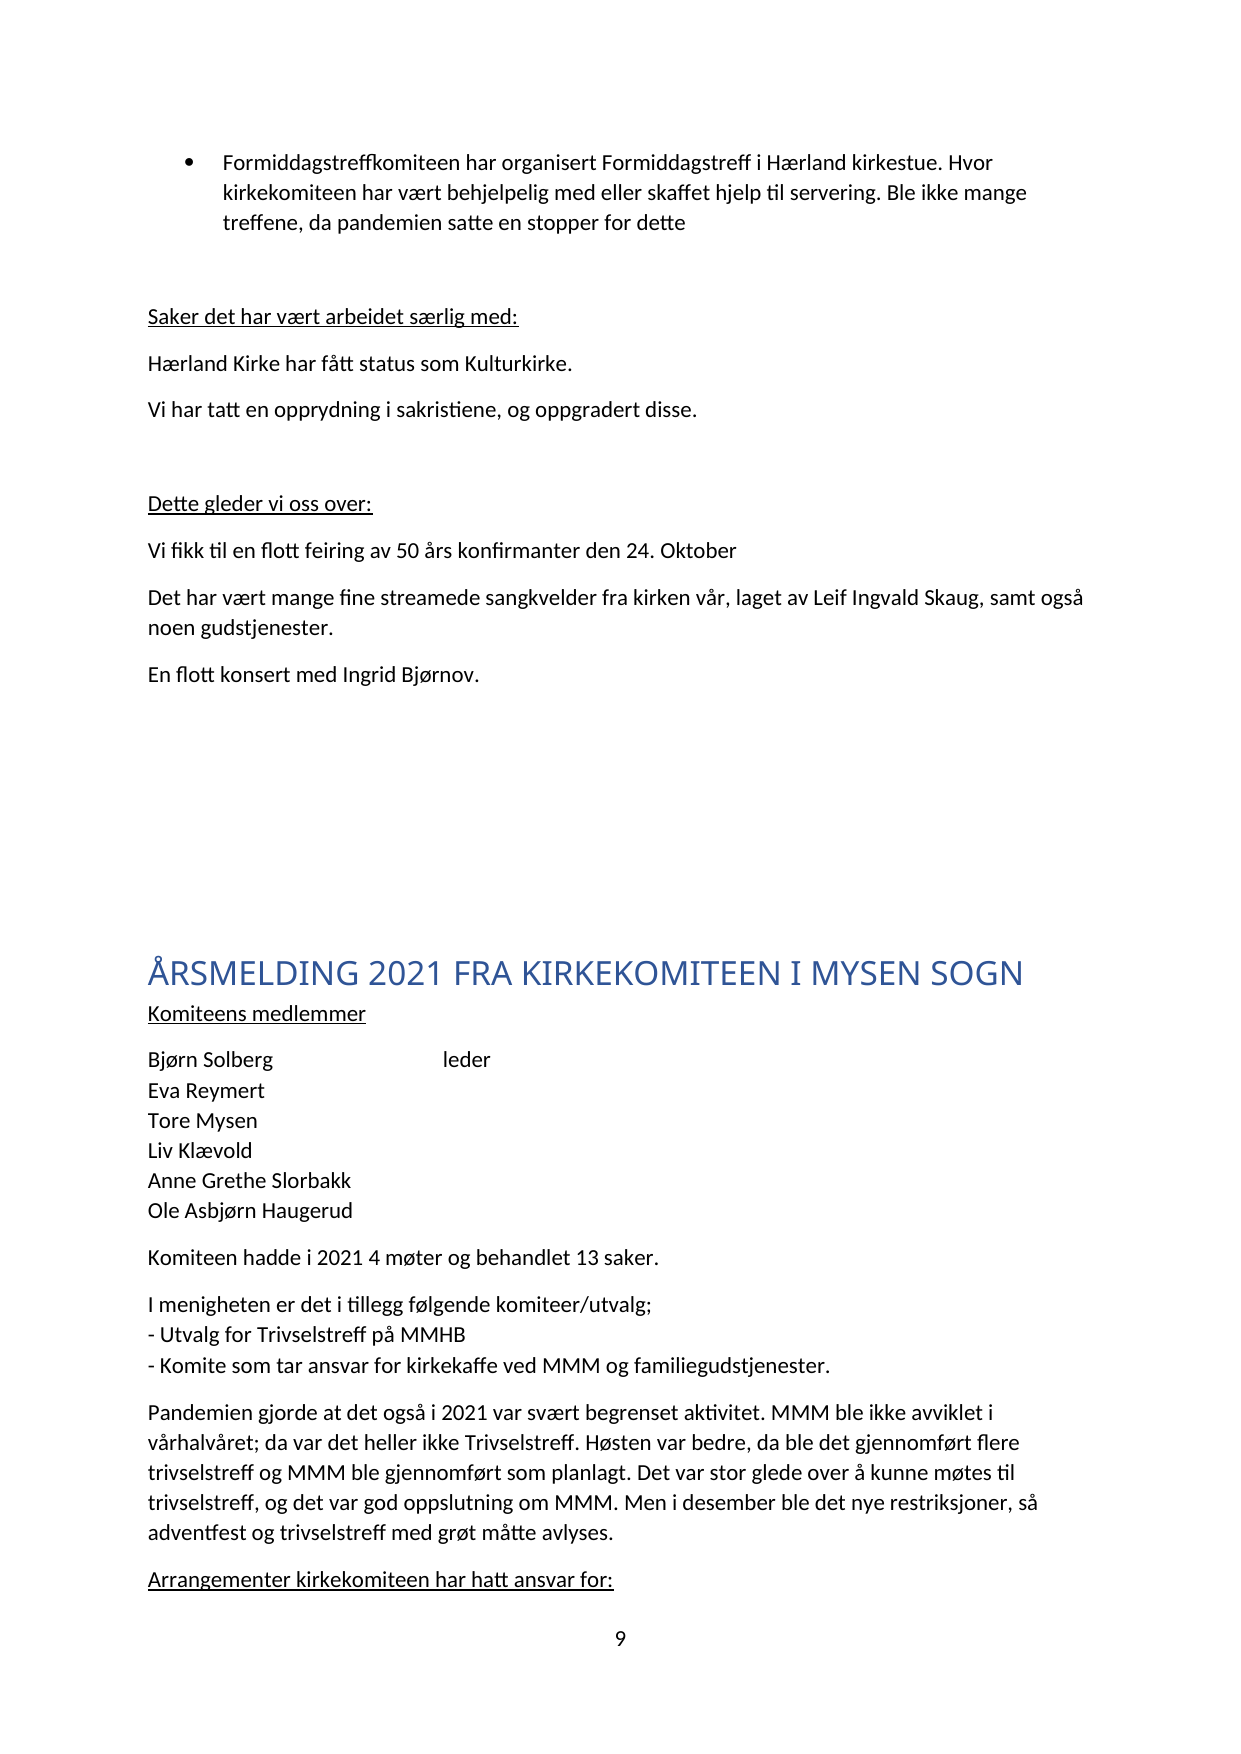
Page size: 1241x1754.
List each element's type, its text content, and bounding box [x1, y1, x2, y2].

text En flott konsert med Ingrid Bjørnov. [148, 660, 1093, 688]
text Hærland Kirke har fått status som Kulturkirke. [148, 349, 1093, 377]
text Dette gleder vi oss over: [148, 489, 1093, 517]
text Saker det har vært arbeidet særlig med: [148, 302, 1093, 330]
text Det har vært mange fine streamede sangkvelder fra kirken vår, laget av Leif Ingvald Skaug, samt også noen gudstjenester. [148, 583, 1093, 641]
list Formiddagstreffkomiteen har organisert Formiddagstreff i Hærland kirkestue. Hvor kirkekomiteen har vært behjelpelig med eller skaffet hjelp til servering. Ble ikke mange treffene, da pandemien satte en stopper for dette [185, 148, 1093, 236]
text Bjørn Solberg leder Eva Reymert Tore Mysen Liv Klævold Anne Grethe Slorbakk Ole Asbjørn Haugerud [148, 1046, 1093, 1224]
text I menigheten er det i tillegg følgende komiteer/utvalg; - Utvalg for Trivselstreff på MMHB - Komite som tar ansvar for kirkekaffe ved MMM og familiegudstjenester. [148, 1290, 1093, 1379]
text Pandemien gjorde at det også i 2021 var svært begrenset aktivitet. MMM ble ikke avviklet i vårhalvåret; da var det heller ikke Trivselstreff. Høsten var bedre, da ble det gjennomført flere trivselstreff og MMM ble gjennomført som planlagt. Det var stor glede over å kunne møtes til trivselstreff, og det var god oppslutning om MMM. Men i desember ble det nye restriksjoner, så adventfest og trivselstreff med grøt måtte avlyses. [148, 1398, 1093, 1546]
text Komiteen hadde i 2021 4 møter og behandlet 13 saker. [148, 1243, 1093, 1271]
text Arrangementer kirkekomiteen har hatt ansvar for: [148, 1565, 1093, 1593]
text Komiteens medlemmer [148, 999, 1093, 1027]
subtitle ÅRSMELDING 2021 FRA KIRKEKOMITEEN I MYSEN SOGN [148, 950, 1093, 995]
text Vi har tatt en opprydning i sakristiene, og oppgradert disse. [148, 396, 1093, 423]
text Vi fikk til en flott feiring av 50 års konfirmanter den 24. Oktober [148, 536, 1093, 564]
